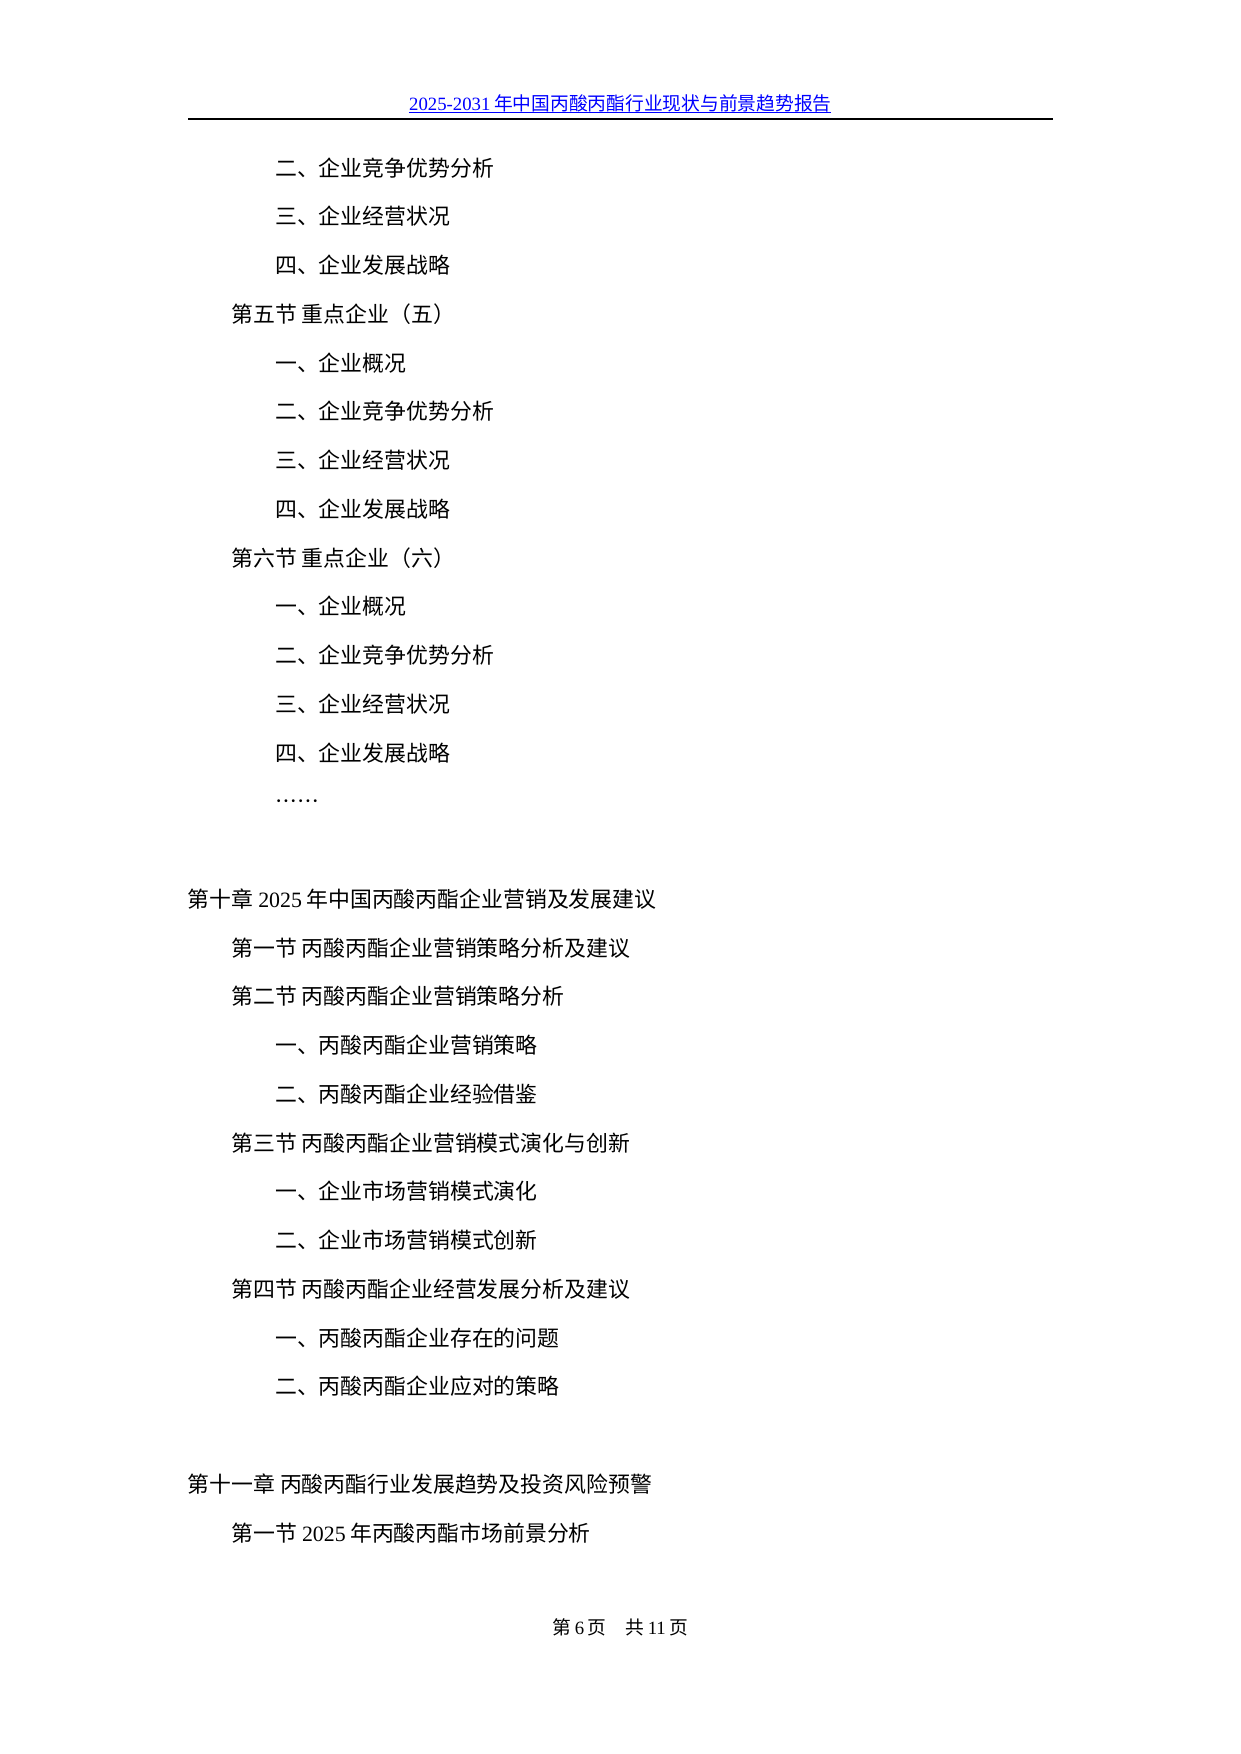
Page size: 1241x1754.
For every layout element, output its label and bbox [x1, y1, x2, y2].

text [187, 150, 1053, 1548]
